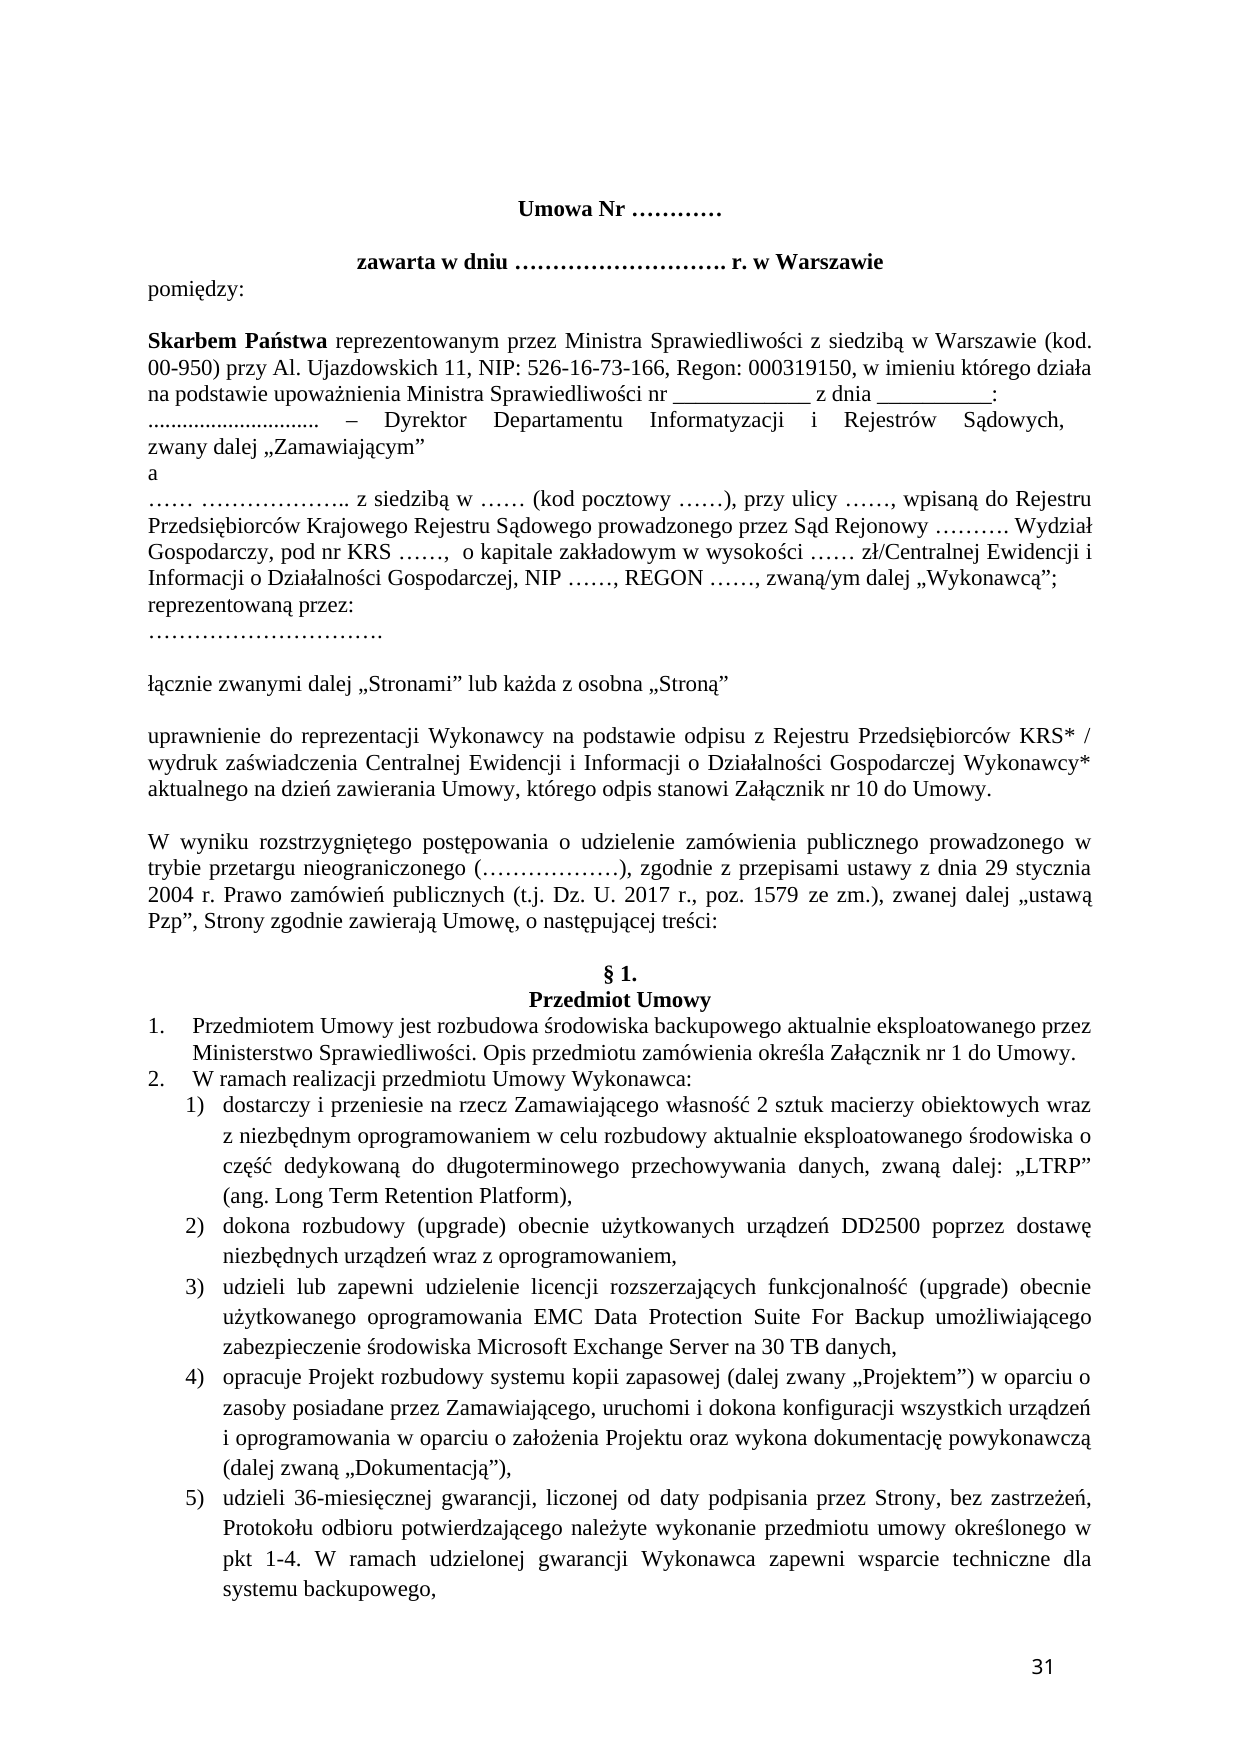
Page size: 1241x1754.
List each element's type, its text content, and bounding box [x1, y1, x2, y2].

list udzieli 36-miesięcznej gwarancji, liczonej od daty podpisania przez Strony, bez zastrzeżeń, Protokołu odbioru potwierdzającego należyte wykonanie przedmiotu umowy określonego w pkt 1-4. W ramach udzielonej gwarancji Wykonawca zapewni wsparcie techniczne dla systemu backupowego, [185, 1484, 1093, 1601]
text .............................. – Dyrektor Departamentu Informatyzacji i Rejestrów Sądowych, zwany dalej „Zamawiającym” [148, 406, 1093, 459]
list udzieli lub zapewni udzielenie licencji rozszerzających funkcjonalność (upgrade) obecnie użytkowanego oprogramowania EMC Data Protection Suite For Backup umożliwiającego zabezpieczenie środowiska Microsoft Exchange Server na 30 TB danych, [185, 1273, 1093, 1359]
text …… ……………….. z siedzibą w …… (kod pocztowy ……), przy ulicy ……, wpisaną do Rejestru Przedsiębiorców Krajowego Rejestru Sądowego prowadzonego przez Sąd Rejonowy ………. Wydział Gospodarczy, pod nr KRS ……, o kapitale zakładowym w wysokości …… zł/Centralnej Ewidencji i Informacji o Działalności Gospodarczej, NIP ……, REGON ……, zwaną/ym dalej „Wykonawcą”; [148, 485, 1093, 591]
list dokona rozbudowy (upgrade) obecnie użytkowanych urządzeń DD2500 poprzez dostawę niezbędnych urządzeń wraz z oprogramowaniem, [185, 1212, 1093, 1269]
text zawarta w dniu ………………………. r. w Warszawie [148, 248, 1093, 274]
list opracuje Projekt rozbudowy systemu kopii zapasowej (dalej zwany „Projektem”) w oparciu o zasoby posiadane przez Zamawiającego, uruchomi i dokona konfiguracji wszystkich urządzeń i oprogramowania w oparciu o założenia Projektu oraz wykona dokumentację powykonawczą (dalej zwaną „Dokumentacją”), [185, 1363, 1093, 1480]
text pomiędzy: [148, 274, 1093, 301]
list Przedmiotem Umowy jest rozbudowa środowiska backupowego aktualnie eksploatowanego przez Ministerstwo Sprawiedliwości. Opis przedmiotu zamówienia określa Załącznik nr 1 do Umowy. [148, 1012, 1093, 1065]
text a [148, 459, 1093, 485]
text Skarbem Państwa reprezentowanym przez Ministra Sprawiedliwości z siedzibą w Warszawie (kod. 00-950) przy Al. Ujazdowskich 11, NIP: 526-16-73-166, Regon: 000319150, w imieniu którego działa na podstawie upoważnienia Ministra Sprawiedliwości nr ____________ z dnia __________: [148, 327, 1093, 406]
text uprawnienie do reprezentacji Wykonawcy na podstawie odpisu z Rejestru Przedsiębiorców KRS* / wydruk zaświadczenia Centralnej Ewidencji i Informacji o Działalności Gospodarczej Wykonawcy* aktualnego na dzień zawierania Umowy, którego odpis stanowi Załącznik nr 10 do Umowy. [148, 723, 1093, 802]
text …………………………. [148, 617, 1093, 643]
text Umowa Nr ………… [148, 196, 1093, 222]
list dostarczy i przeniesie na rzecz Zamawiającego własność 2 sztuk macierzy obiektowych wraz z niezbędnym oprogramowaniem w celu rozbudowy aktualnie eksploatowanego środowiska o część dedykowaną do długoterminowego przechowywania danych, zwaną dalej: „LTRP” (ang. Long Term Retention Platform), [185, 1092, 1093, 1208]
text W wyniku rozstrzygniętego postępowania o udzielenie zamówienia publicznego prowadzonego w trybie przetargu nieograniczonego (………………), zgodnie z przepisami ustawy z dnia 29 stycznia 2004 r. Prawo zamówień publicznych (t.j. Dz. U. 2017 r., poz. 1579 ze zm.), zwanej dalej „ustawą Pzp”, Strony zgodnie zawierają Umowę, o następującej treści: [148, 828, 1093, 933]
list W ramach realizacji przedmiotu Umowy Wykonawca: [148, 1065, 1093, 1092]
text reprezentowaną przez: [148, 591, 1093, 617]
text Przedmiot Umowy [148, 986, 1093, 1012]
text § 1. [148, 960, 1093, 986]
text łącznie zwanymi dalej „Stronami” lub każda z osobna „Stroną” [148, 670, 1093, 696]
